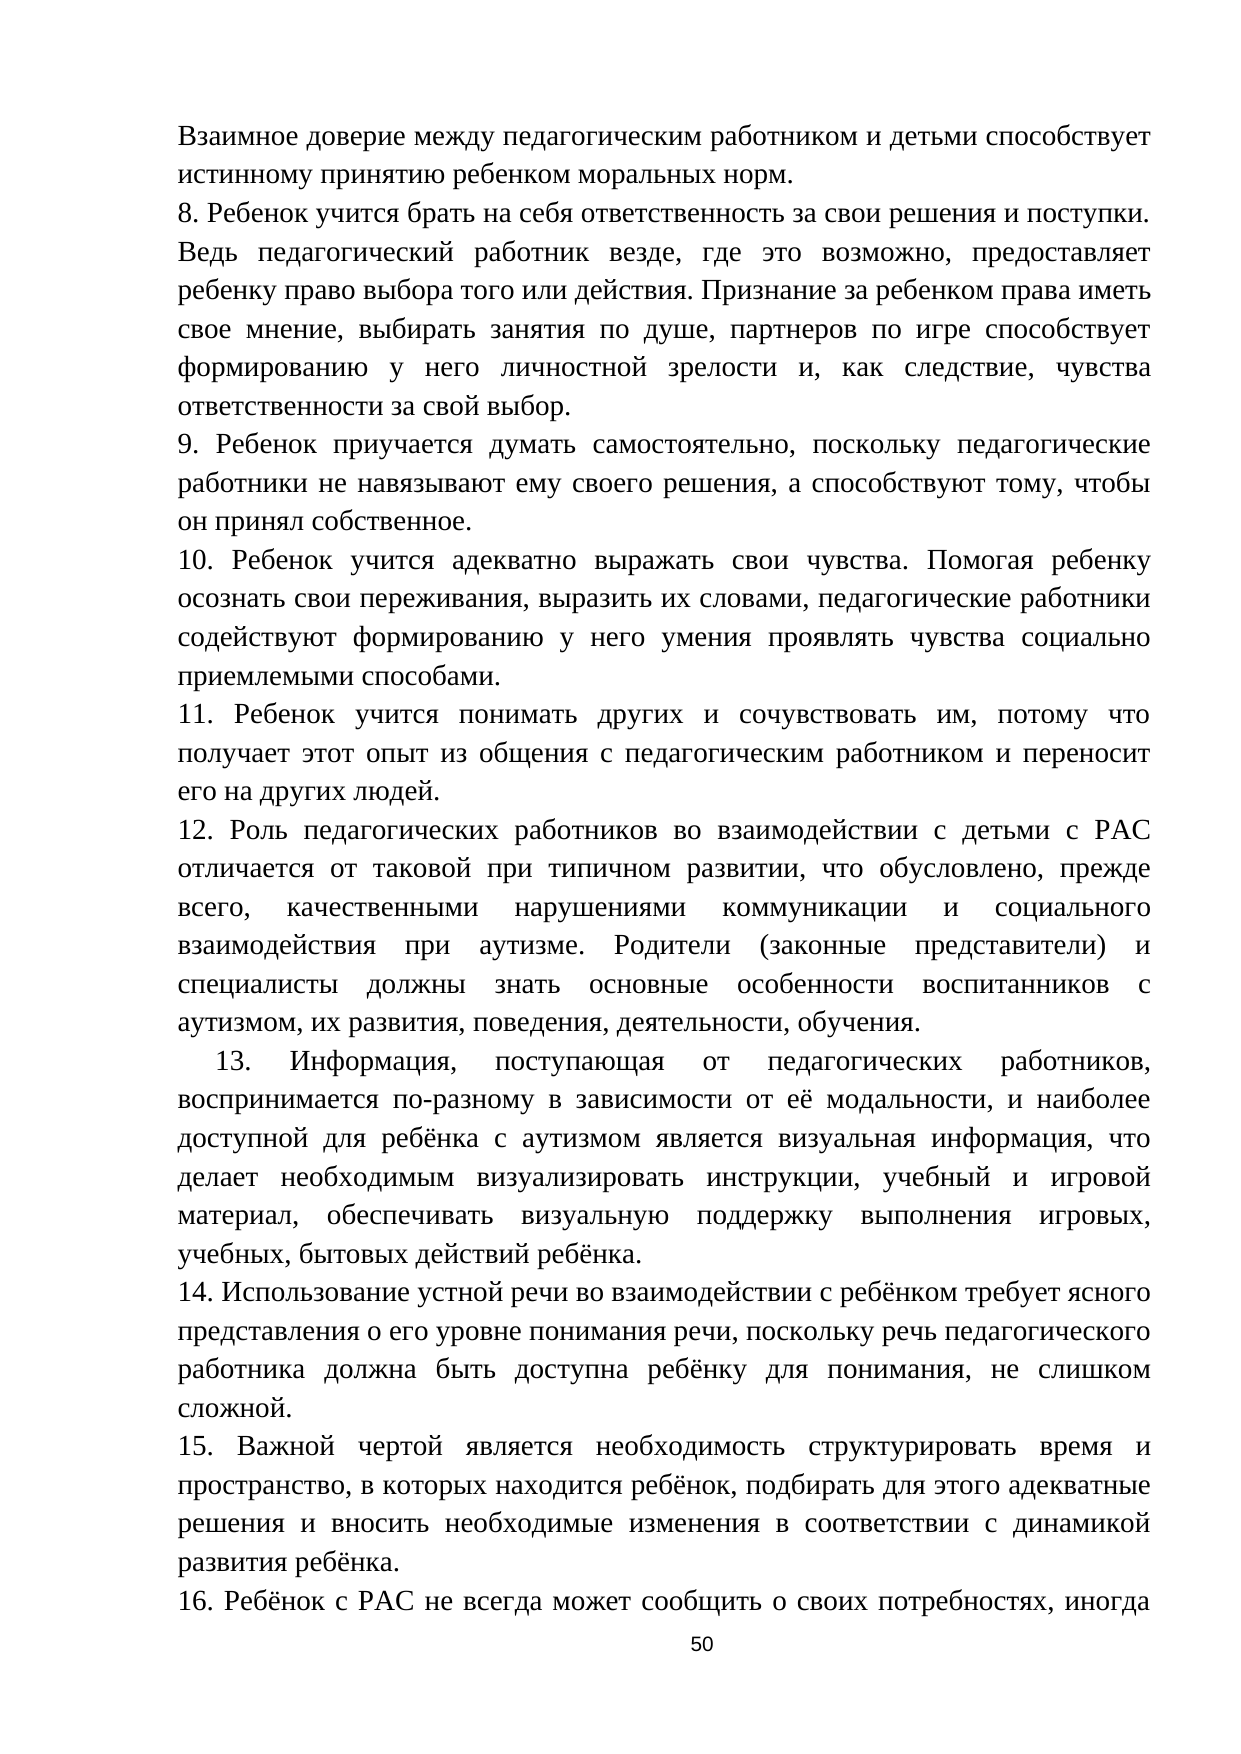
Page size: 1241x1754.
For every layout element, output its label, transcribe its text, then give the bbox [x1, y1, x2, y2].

text 14. Использование устной речи во взаимодействии с ребёнком требует ясного представления о его уровне понимания речи, поскольку речь педагогического работника должна быть доступна ребёнку для понимания, не слишком сложной. [177, 1274, 1152, 1423]
text 11. Ребенок учится понимать других и сочувствовать им, потому что получает этот опыт из общения с педагогическим работником и переносит его на других людей. [177, 696, 1152, 807]
text 8. Ребенок учится брать на себя ответственность за свои решения и поступки. Ведь педагогический работник везде, где это возможно, предоставляет ребенку право выбора того или действия. Признание за ребенком права иметь свое мнение, выбирать занятия по душе, партнеров по игре способствует формированию у него личностной зрелости и, как следствие, чувства ответственности за свой выбор. [177, 195, 1152, 421]
text 13. Информация, поступающая от педагогических работников, воспринимается по-разному в зависимости от её модальности, и наиболее доступной для ребёнка с аутизмом является визуальная информация, что делает необходимым визуализировать инструкции, учебный и игровой материал, обеспечивать визуальную поддержку выполнения игровых, учебных, бытовых действий ребёнка. [177, 1043, 1152, 1269]
text 9. Ребенок приучается думать самостоятельно, поскольку педагогические работники не навязывают ему своего решения, а способствуют тому, чтобы он принял собственное. [177, 426, 1152, 537]
text 15. Важной чертой является необходимость структурировать время и пространство, в которых находится ребёнок, подбирать для этого адекватные решения и вносить необходимые изменения в соответствии с динамикой развития ребёнка. [177, 1428, 1152, 1578]
text 12. Роль педагогических работников во взаимодействии с детьми с РАС отличается от таковой при типичном развитии, что обусловлено, прежде всего, качественными нарушениями коммуникации и социального взаимодействия при аутизме. Родители (законные представители) и специалисты должны знать основные особенности воспитанников с аутизмом, их развития, поведения, деятельности, обучения. [177, 812, 1152, 1038]
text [177, 118, 1152, 190]
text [177, 1583, 1152, 1616]
text 10. Ребенок учится адекватно выражать свои чувства. Помогая ребенку осознать свои переживания, выразить их словами, педагогические работники содействуют формированию у него умения проявлять чувства социально приемлемыми способами. [177, 542, 1152, 691]
